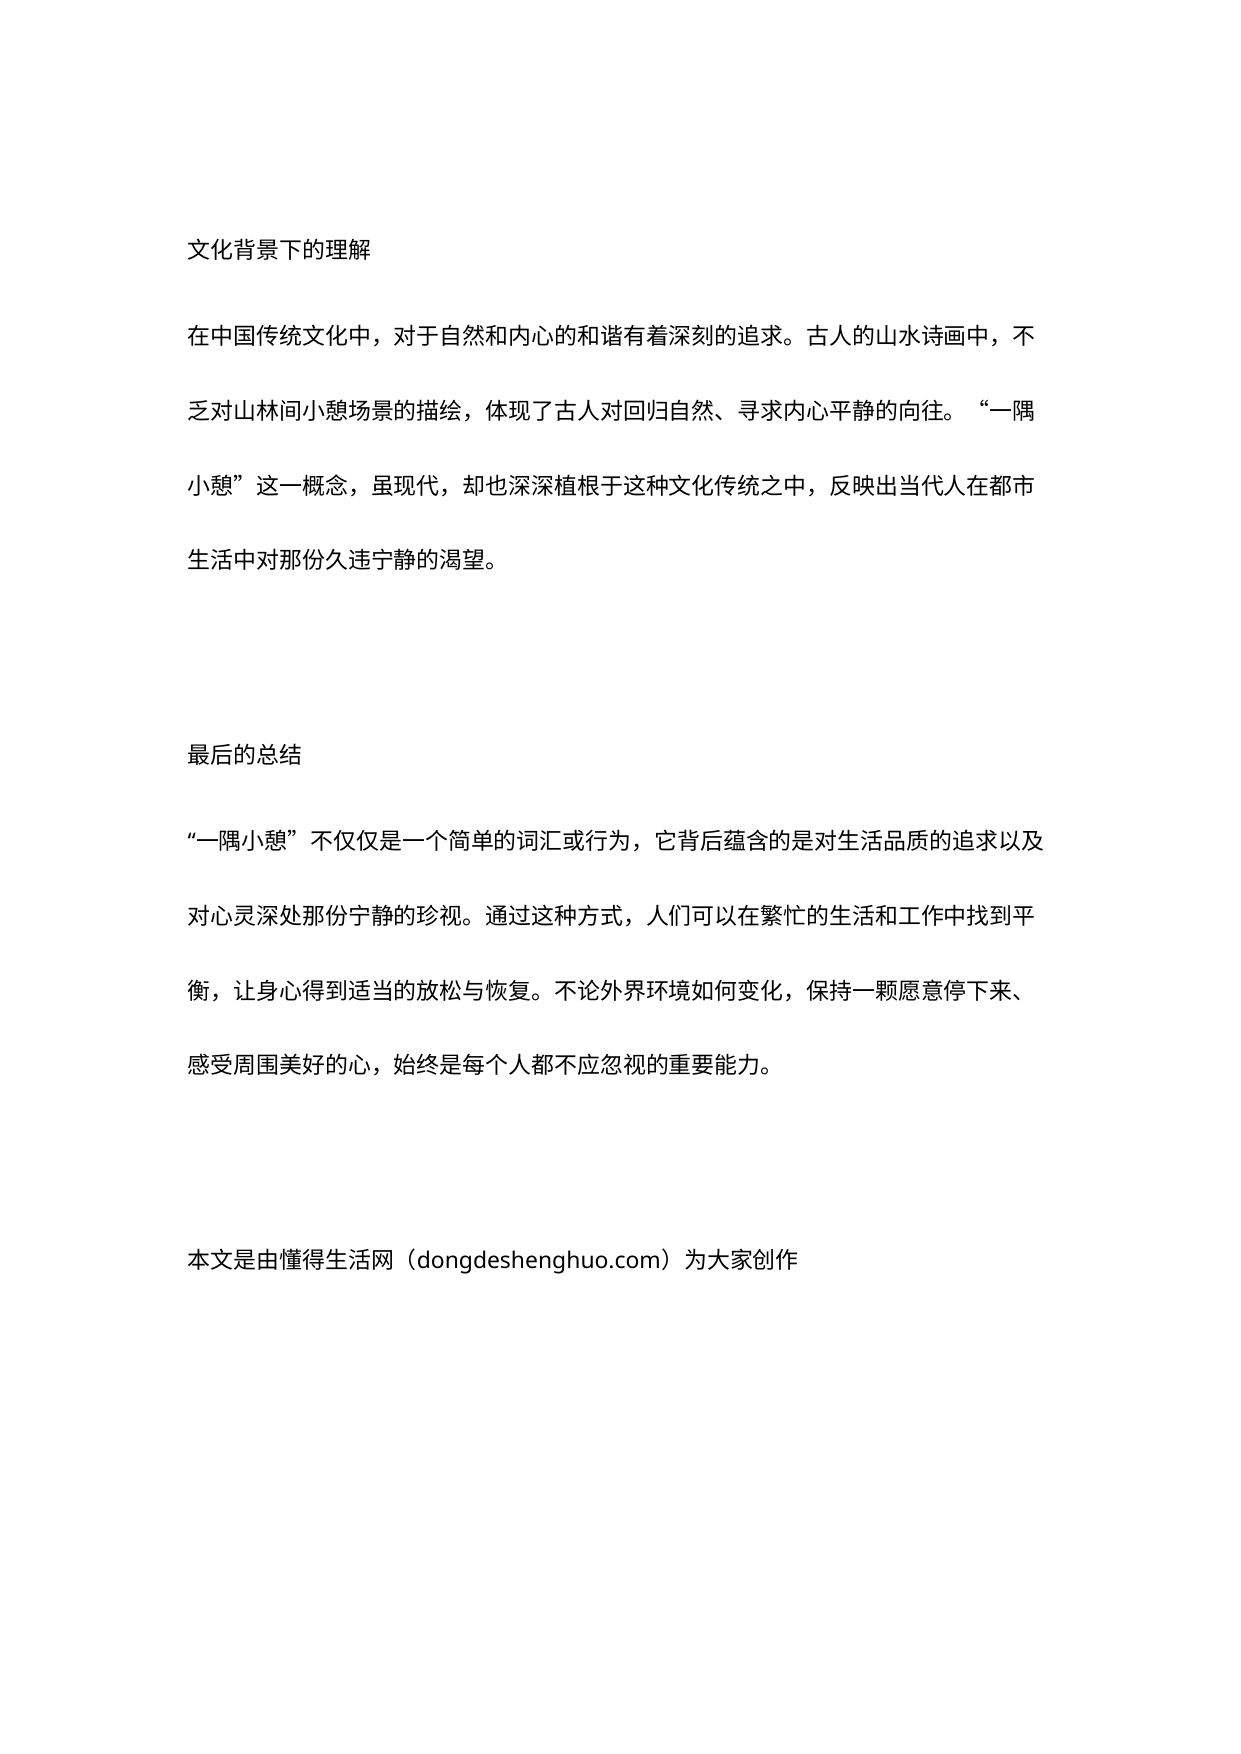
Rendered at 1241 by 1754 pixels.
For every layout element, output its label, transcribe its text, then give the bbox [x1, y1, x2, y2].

text 最后的总结 [187, 721, 1053, 786]
text 本文是由懂得生活网（dongdeshenghuo.com）为大家创作 [187, 1226, 1053, 1291]
text 文化背景下的理解 [187, 216, 1053, 281]
text 在中国传统文化中，对于自然和内心的和谐有着深刻的追求。古人的山水诗画中，不乏对山林间小憩场景的描绘，体现了古人对回归自然、寻求内心平静的向往。“一隅小憩”这一概念，虽现代，却也深深植根于这种文化传统之中，反映出当代人在都市生活中对那份久违宁静的渴望。 [187, 302, 1053, 591]
text “一隅小憩”不仅仅是一个简单的词汇或行为，它背后蕴含的是对生活品质的追求以及对心灵深处那份宁静的珍视。通过这种方式，人们可以在繁忙的生活和工作中找到平衡，让身心得到适当的放松与恢复。不论外界环境如何变化，保持一颗愿意停下来、感受周围美好的心，始终是每个人都不应忽视的重要能力。 [187, 807, 1053, 1096]
